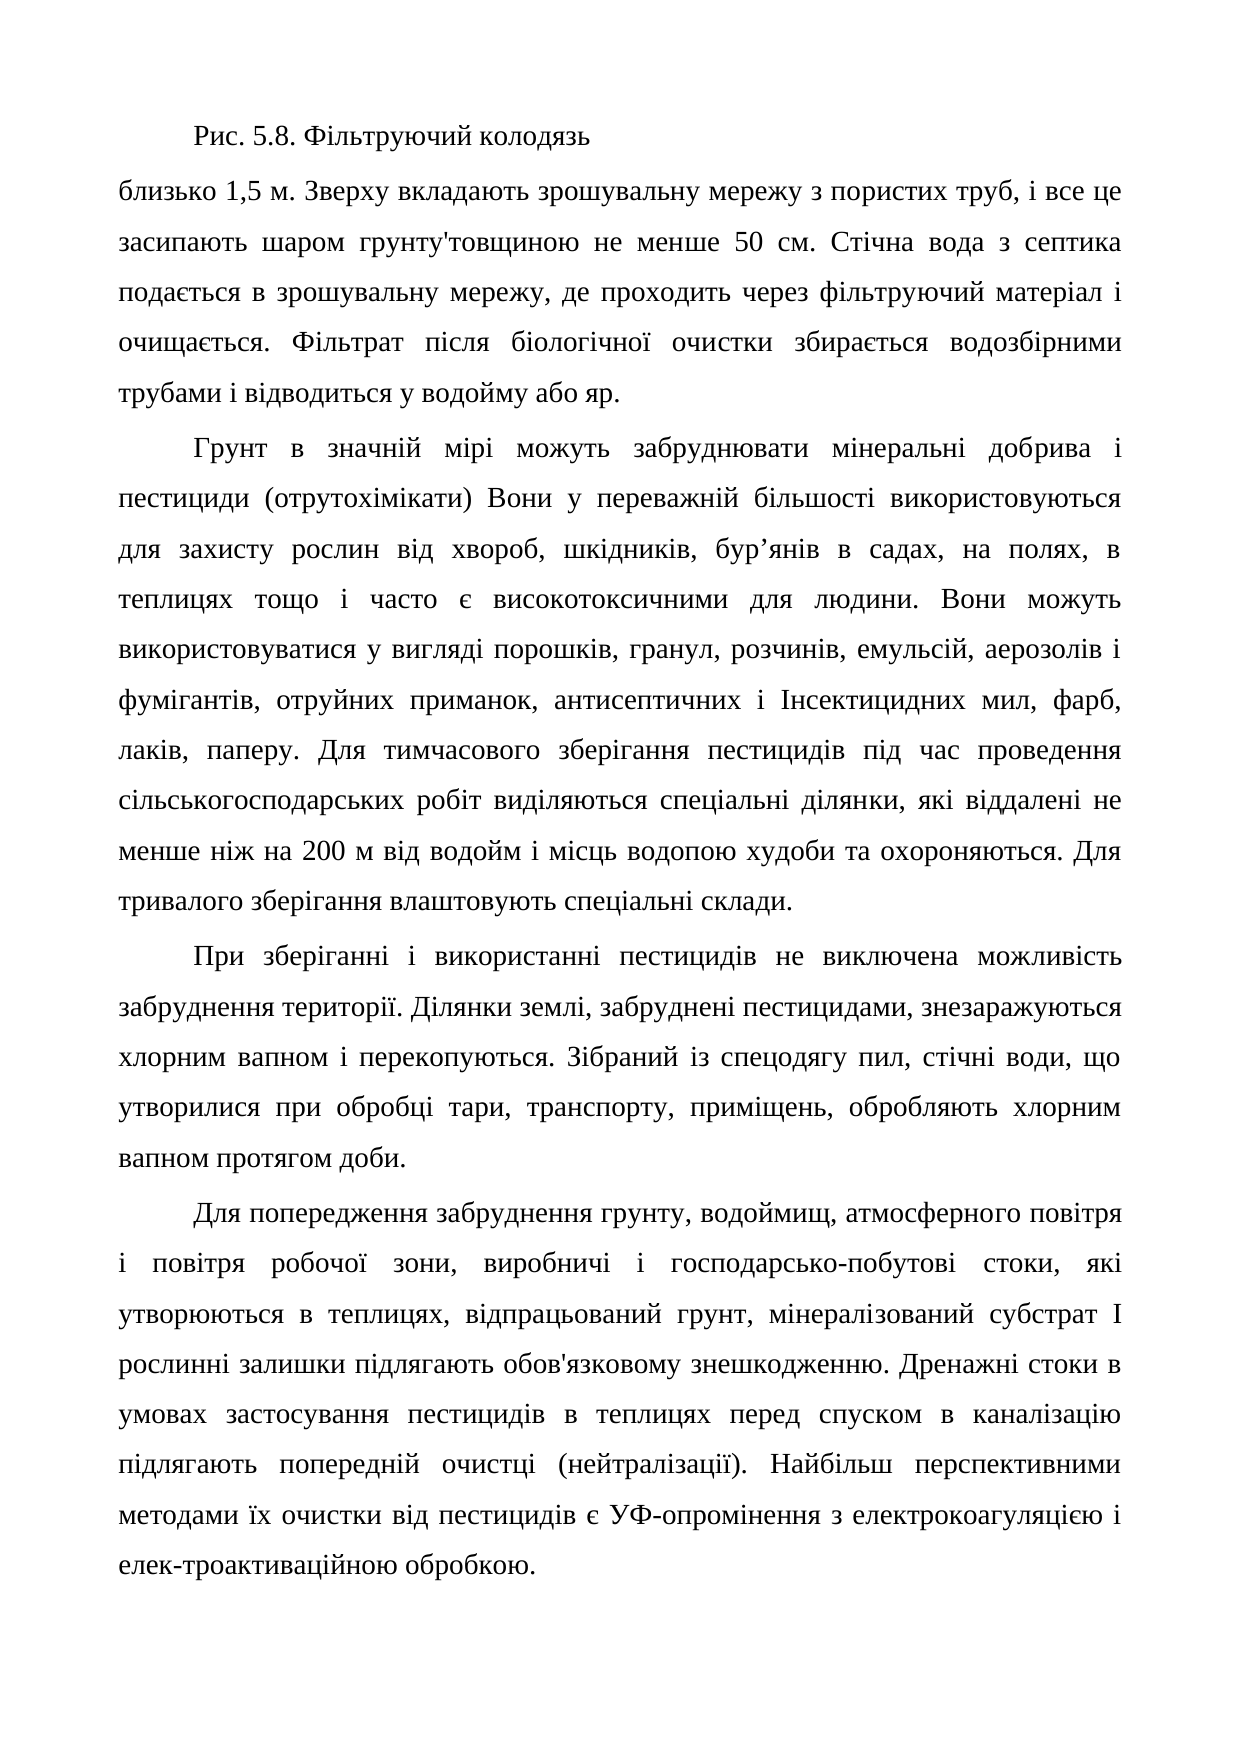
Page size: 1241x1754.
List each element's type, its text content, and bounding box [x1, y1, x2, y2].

text Рис. 5.8. Фільтруючий колодязь [118, 118, 1122, 152]
text Для попередження забруднення грунту, водоймищ, атмосферного повітря і повітря робочої зони, виробничі і господарсько-побутові стоки, які утворюються в теплицях, відпрацьований грунт, мінералізований субстрат І рослинні залишки підлягають обов'язковому знешкодженню. Дренажні стоки в умовах застосування пестицидів в теплицях перед спуском в каналізацію підлягають попередній очистці (нейтралізації). Найбільш перспективними методами їх очистки від пестицидів є УФ-опромінення з електрокоагуляцією і елек-троактиваційною обробкою. [118, 1195, 1122, 1581]
text Грунт в значній мірі можуть забруднювати мінеральні добрива і пестициди (отрутохімікати) Вони у переважній більшості використовуються для захисту рослин від хвороб, шкідників, бур’янів в садах, на полях, в теплицях тощо і часто є високотоксичними для людини. Вони можуть використовуватися у вигляді порошків, гранул, розчинів, емульсій, аерозолів і фумігантів, отруйних приманок, антисептичних і Інсектицидних мил, фарб, лаків, паперу. Для тимчасового зберігання пестицидів під час проведення сільськогосподарських робіт виділяються спеціальні ділянки, які віддалені не менше ніж на 200 м від водойм і місць водопою худоби та охороняються. Для тривалого зберігання влаштовують спеціальні склади. [118, 430, 1122, 917]
text При зберіганні і використанні пестицидів не виключена можливість забруднення території. Ділянки землі, забруднені пестицидами, знезаражуються хлорним вапном і перекопуються. Зібраний із спецодягу пил, стічні води, що утворилися при обробці тари, транспорту, приміщень, обробляють хлорним вапном протягом доби. [118, 938, 1122, 1173]
text близько 1,5 м. Зверху вкладають зрошувальну мережу з пористих труб, і все це засипають шаром грунту'товщиною не менше 50 см. Стічна вода з септика подається в зрошувальну мережу, де проходить через фільтруючий матеріал і очищається. Фільтрат після біологічної очистки збирається водозбірними трубами і відводиться у водойму або яр. [118, 173, 1122, 408]
